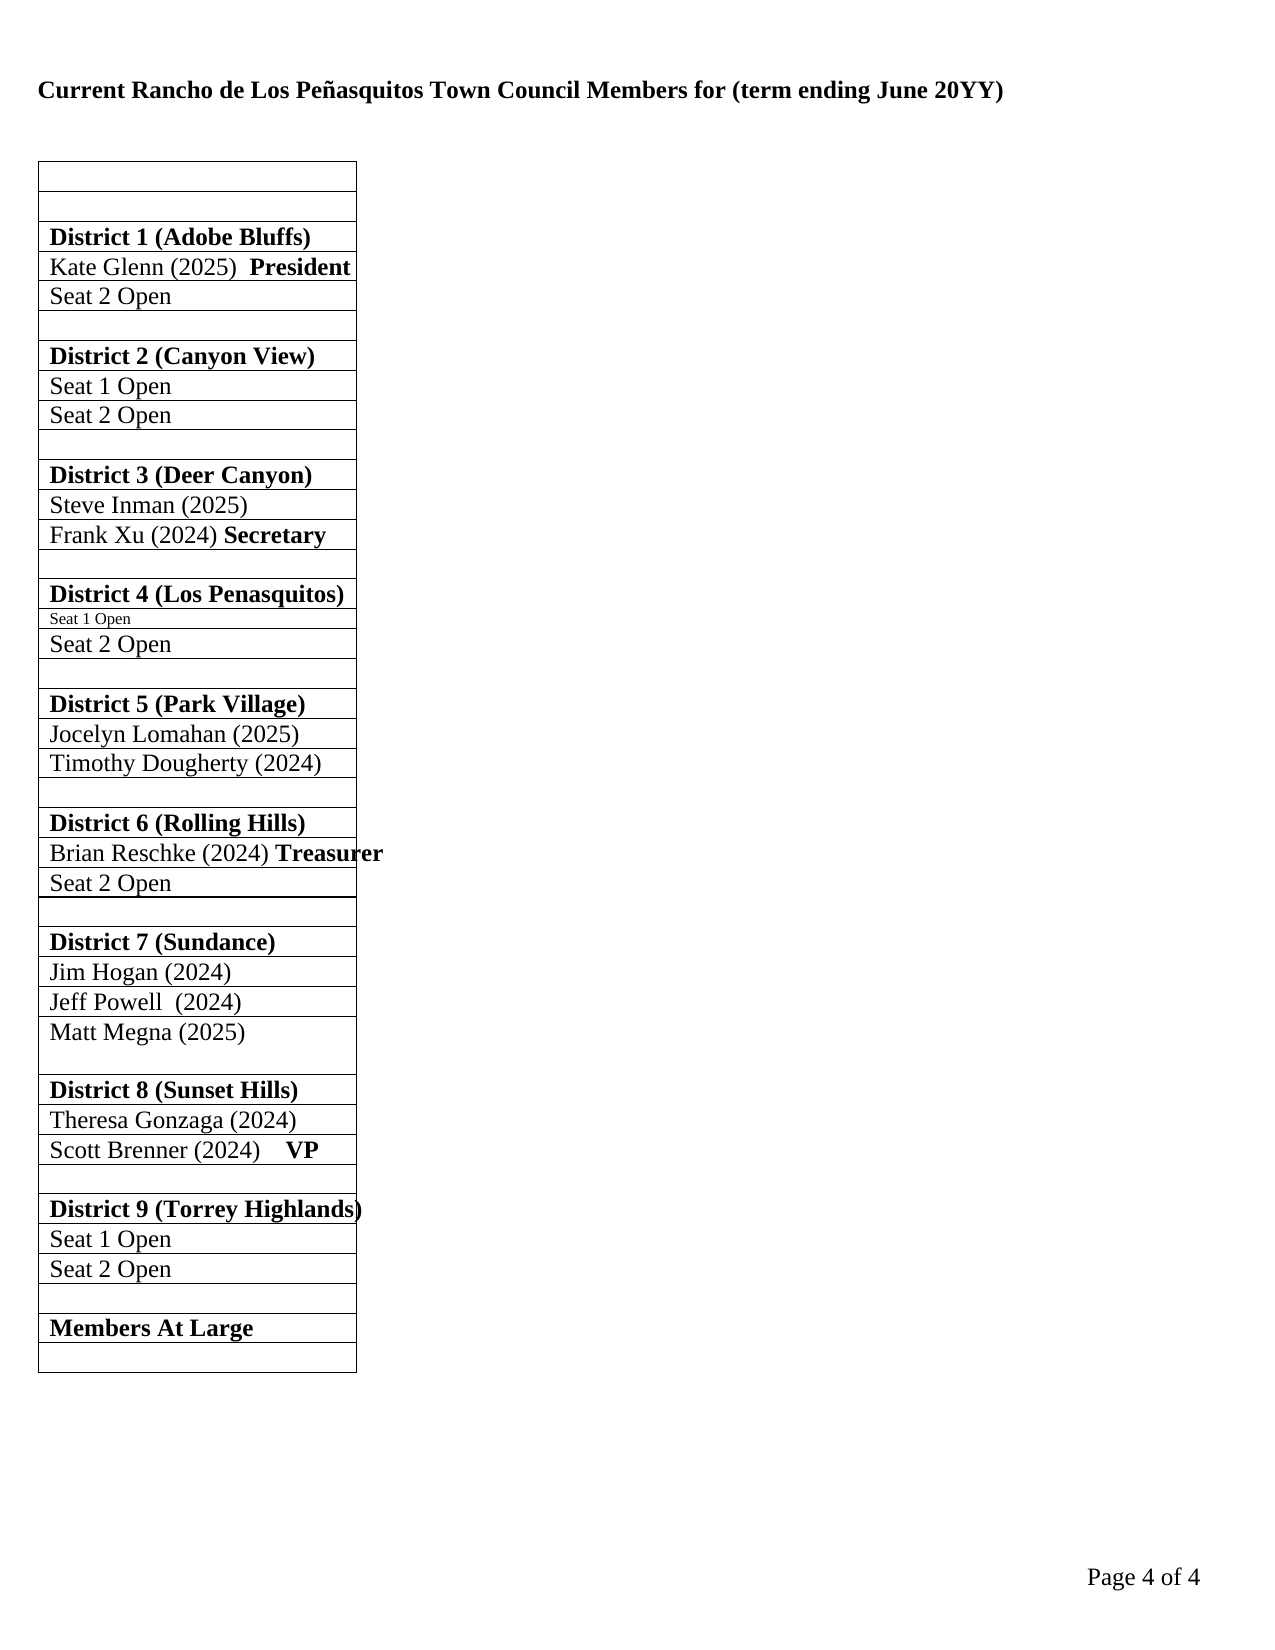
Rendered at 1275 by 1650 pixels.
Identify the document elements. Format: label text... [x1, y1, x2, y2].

table_cell Seat 2 Open [39, 1254, 356, 1283]
table_cell Steve Inman (2025) [39, 490, 356, 519]
table_cell Seat 1 Open [39, 609, 356, 628]
table_cell District 3 (Deer Canyon) [39, 460, 356, 489]
table_cell Frank Xu (2024) Secretary [39, 520, 356, 548]
text Current Rancho de Los Peñasquitos Town Council Members for (term ending June 20YY) [37, 75, 1275, 104]
table_cell District 8 (Sunset Hills) [39, 1075, 356, 1104]
table_cell [39, 898, 356, 926]
table_cell Jocelyn Lomahan (2025) [39, 719, 356, 747]
table_cell [39, 778, 356, 807]
table_cell [39, 659, 356, 688]
table_cell Seat 2 Open [39, 401, 356, 429]
table_cell District 2 (Canyon View) [39, 341, 356, 370]
table_cell Seat 1 Open [39, 371, 356, 399]
table_cell Jeff Powell (2024) [39, 987, 356, 1016]
table_cell Kate Glenn (2025) President [39, 252, 356, 280]
table_header [39, 162, 356, 191]
table_cell [39, 311, 356, 340]
table_cell Brian Reschke (2024) Treasurer [39, 838, 356, 867]
table_cell Jim Hogan (2024) [39, 957, 356, 986]
table_cell Timothy Dougherty (2024) [39, 749, 356, 777]
table_cell District 7 (Sundance) [39, 927, 356, 956]
table_cell Matt Megna (2025) [39, 1017, 356, 1074]
table_cell Seat 2 Open [39, 281, 356, 310]
table_cell Members At Large [39, 1314, 356, 1342]
table_cell District 1 (Adobe Bluffs) [39, 222, 356, 251]
table_cell [39, 550, 356, 578]
table_cell District 5 (Park Village) [39, 689, 356, 718]
table_cell [39, 1165, 356, 1193]
table_cell District 6 (Rolling Hills) [39, 808, 356, 837]
table_cell District 9 (Torrey Highlands) [39, 1194, 356, 1223]
table_cell District 4 (Los Penasquitos) [39, 579, 356, 608]
table_cell [39, 1343, 356, 1372]
table_cell [39, 430, 356, 459]
table_cell Seat 2 Open [39, 868, 356, 896]
table_cell Seat 2 Open [39, 629, 356, 658]
table_cell [39, 1284, 356, 1312]
table_cell Theresa Gonzaga (2024) [39, 1105, 356, 1134]
table_cell [39, 192, 356, 221]
table_cell Seat 1 Open [39, 1224, 356, 1253]
table_cell Scott Brenner (2024) VP [39, 1135, 356, 1163]
